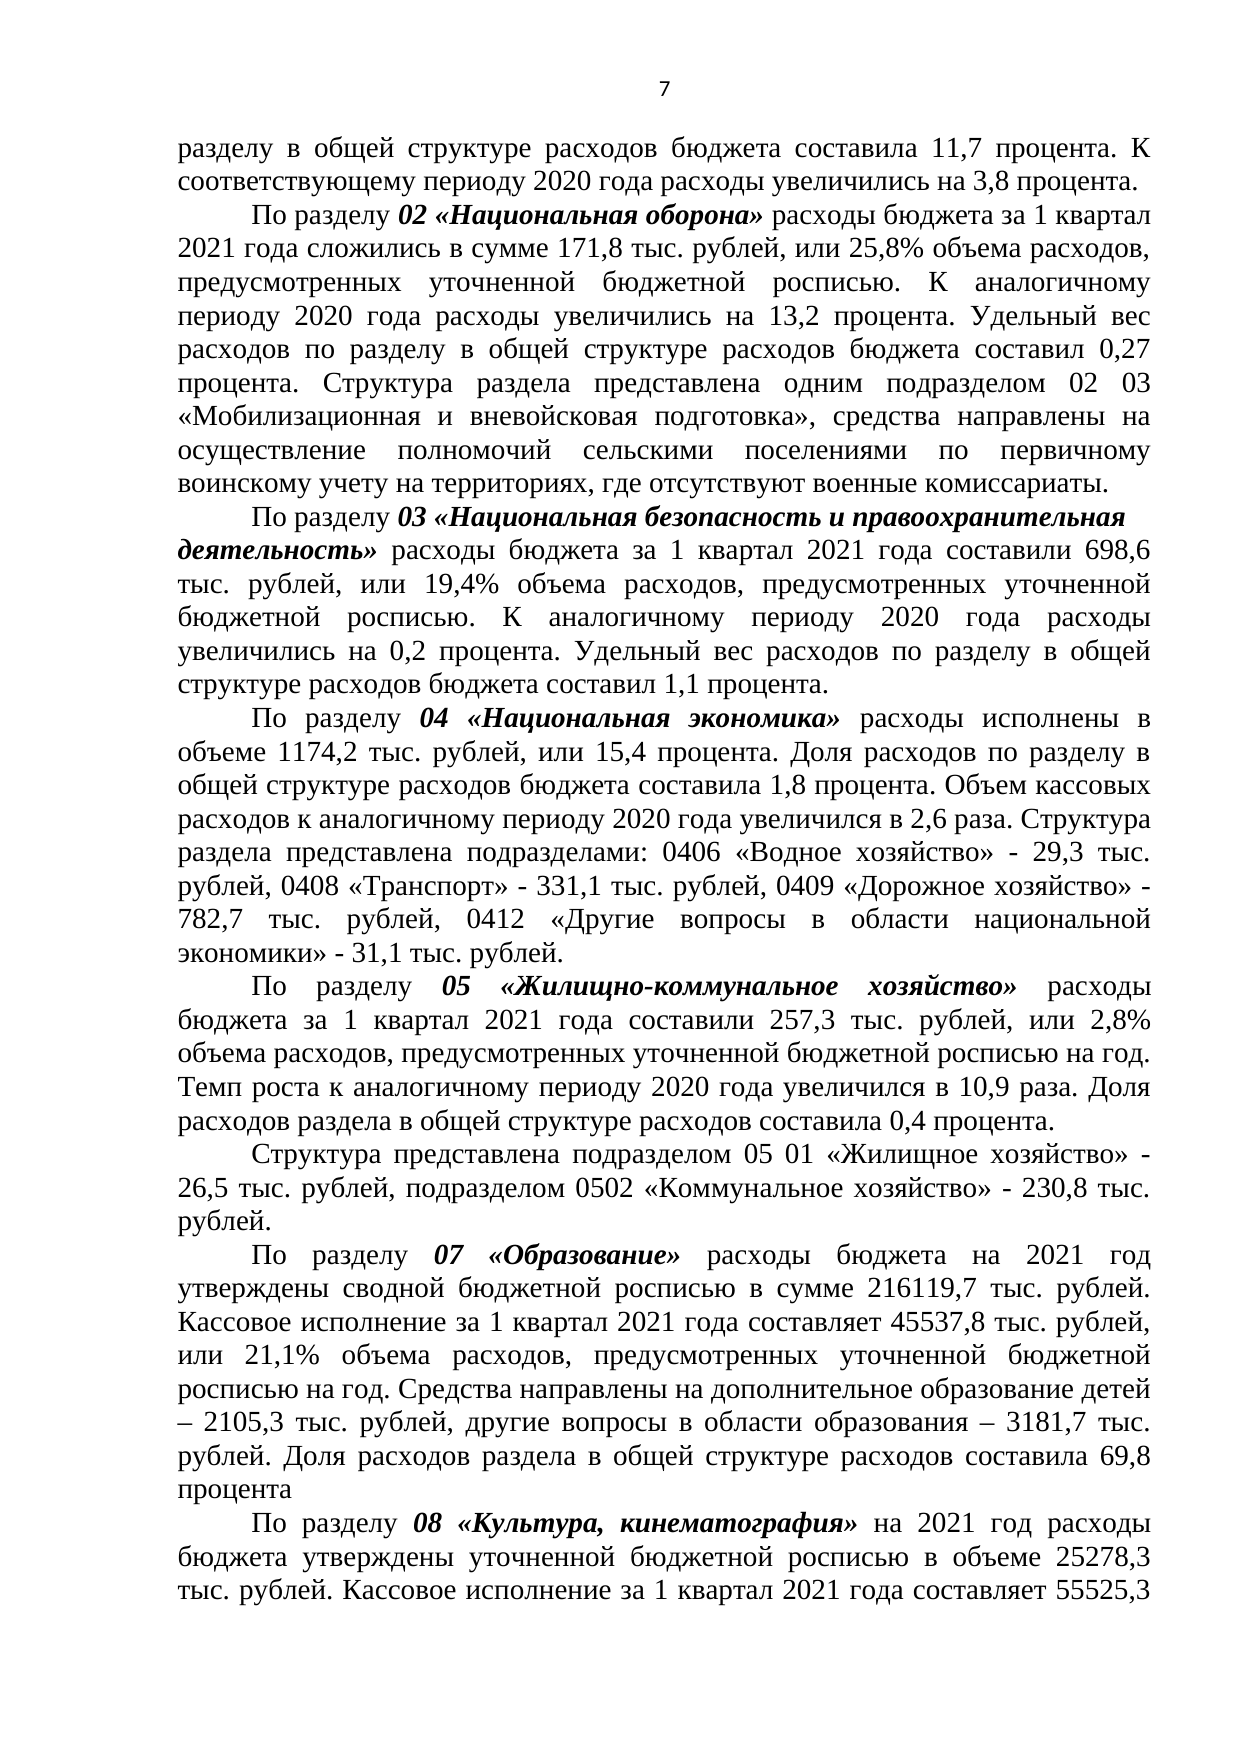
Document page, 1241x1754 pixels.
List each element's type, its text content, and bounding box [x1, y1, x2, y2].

text По разделу 05 «Жилищно-коммунальное хозяйство» расходы бюджета за 1 квартал 2021 года составили 257,3 тыс. рублей, или 2,8% объема расходов, предусмотренных уточненной бюджетной росписью на год. Темп роста к аналогичному периоду 2020 года увеличился в 10,9 раза. Доля расходов раздела в общей структуре расходов составила 0,4 процента. [177, 968, 1152, 1136]
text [177, 1505, 1152, 1606]
text По разделу 02 «Национальная оборона» расходы бюджета за 1 квартал 2021 года сложились в сумме 171,8 тыс. рублей, или 25,8% объема расходов, предусмотренных уточненной бюджетной росписью. К аналогичному периоду 2020 года расходы увеличились на 13,2 процента. Удельный вес расходов по разделу в общей структуре расходов бюджета составил 0,27 процента. Структура раздела представлена одним подразделом 02 03 «Мобилизационная и вневойсковая подготовка», средства направлены на осуществление полномочий сельскими поселениями по первичному воинскому учету на территориях, где отсутствуют военные комиссариаты. [177, 197, 1152, 499]
text По разделу 07 «Образование» расходы бюджета на 2021 год утверждены сводной бюджетной росписью в сумме 216119,7 тыс. рублей. Кассовое исполнение за 1 квартал 2021 года составляет 45537,8 тыс. рублей, или 21,1% объема расходов, предусмотренных уточненной бюджетной росписью на год. Средства направлены на дополнительное образование детей – 2105,3 тыс. рублей, другие вопросы в области образования – 3181,7 тыс. рублей. Доля расходов раздела в общей структуре расходов составила 69,8 процента [177, 1237, 1152, 1505]
text деятельность» расходы бюджета за 1 квартал 2021 года составили 698,6 тыс. рублей, или 19,4% объема расходов, предусмотренных уточненной бюджетной росписью. К аналогичному периоду 2020 года расходы увеличились на 0,2 процента. Удельный вес расходов по разделу в общей структуре расходов бюджета составил 1,1 процента. [177, 532, 1152, 700]
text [177, 130, 1152, 197]
text Структура представлена подразделом 05 01 «Жилищное хозяйство» - 26,5 тыс. рублей, подразделом 0502 «Коммунальное хозяйство» - 230,8 тыс. рублей. [177, 1136, 1152, 1237]
text По разделу 04 «Национальная экономика» расходы исполнены в объеме 1174,2 тыс. рублей, или 15,4 процента. Доля расходов по разделу в общей структуре расходов бюджета составила 1,8 процента. Объем кассовых расходов к аналогичному периоду 2020 года увеличился в 2,6 раза. Структура раздела представлена подразделами: 0406 «Водное хозяйство» - 29,3 тыс. рублей, 0408 «Транспорт» - 331,1 тыс. рублей, 0409 «Дорожное хозяйство» - 782,7 тыс. рублей, 0412 «Другие вопросы в области национальной экономики» - 31,1 тыс. рублей. [177, 700, 1152, 968]
text По разделу 03 «Национальная безопасность и правоохранительная [177, 499, 1152, 532]
